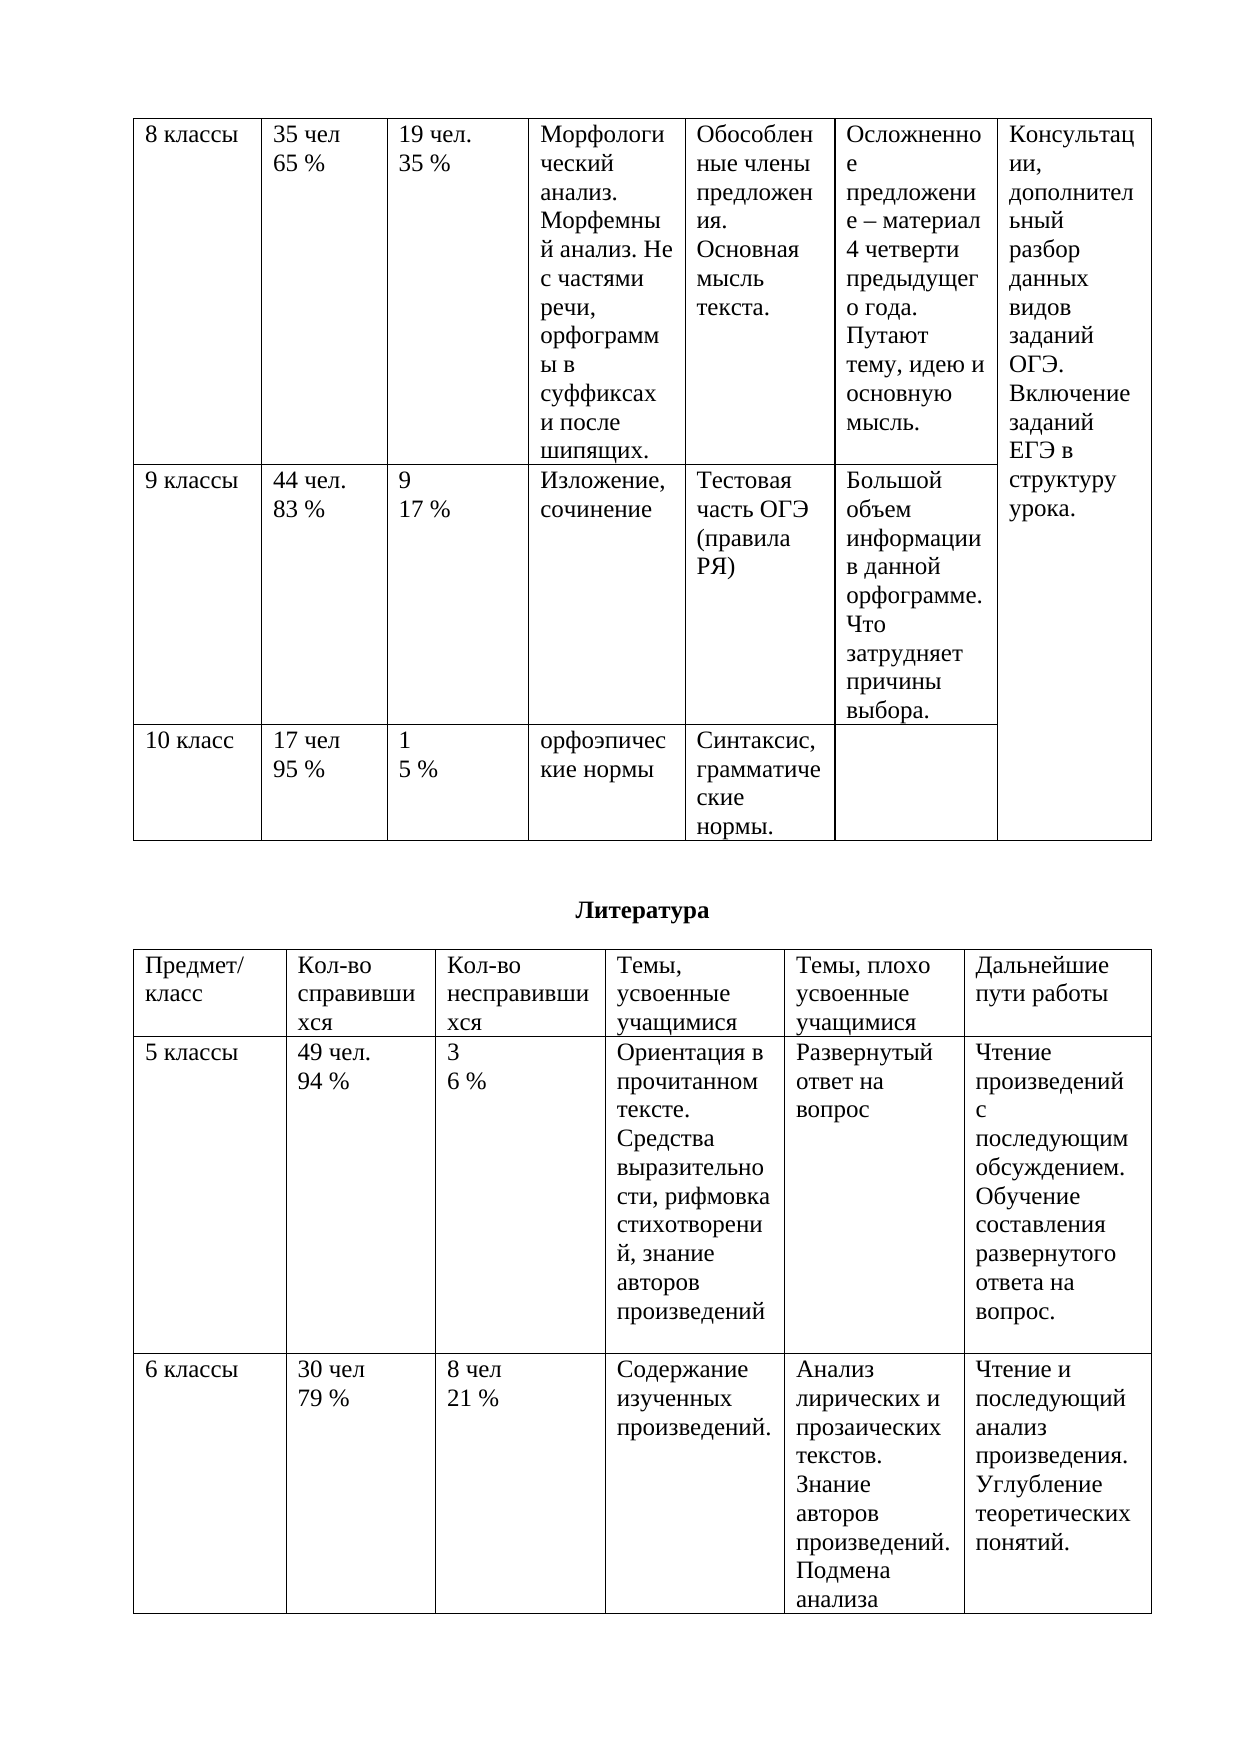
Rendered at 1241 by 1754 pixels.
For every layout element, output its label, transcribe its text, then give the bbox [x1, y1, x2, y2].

table_cell Морфологический анализ. Морфемный анализ. Не с частями речи, орфограммы в суффиксах и после шипящих. [529, 119, 685, 464]
table_header Кол-во справившихся [287, 950, 435, 1036]
table_cell Ориентация в прочитанном тексте. Средства выразительности, рифмовка стихотворений, знание авторов произведений [606, 1037, 784, 1353]
table_cell 44 чел. 83 % [262, 465, 387, 724]
table_cell [836, 725, 997, 840]
table_cell Развернутый ответ на вопрос [785, 1037, 964, 1353]
table_cell 35 чел 65 % [262, 119, 387, 464]
table_cell Изложение, сочинение [529, 465, 685, 724]
table_cell Чтение произведений с последующим обсуждением. Обучение составления развернутого ответа на вопрос. [965, 1037, 1151, 1353]
table_cell 10 класс [134, 725, 261, 840]
table_cell 1 5 % [388, 725, 528, 840]
table_cell 30 чел 79 % [287, 1354, 435, 1613]
table_cell 17 чел 95 % [262, 725, 387, 840]
table_header Темы, плохо усвоенные учащимися [785, 950, 964, 1036]
table_cell орфоэпические нормы [529, 725, 685, 840]
table_cell Тестовая часть ОГЭ (правила РЯ) [686, 465, 834, 724]
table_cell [606, 1354, 784, 1613]
table_cell 6 классы [134, 1354, 286, 1613]
table_cell 8 чел 21 % [436, 1354, 605, 1613]
table_cell Синтаксис, грамматические нормы. [686, 725, 834, 840]
table_cell Обособленные члены предложения. Основная мысль текста. [686, 119, 834, 464]
table_cell Большой объем информации в данной орфограмме. Что затрудняет причины выбора. [836, 465, 997, 724]
table_cell 3 6 % [436, 1037, 605, 1353]
table_cell 9 классы [134, 465, 261, 724]
table_cell Осложненное предложение – материал 4 четверти предыдущего года. Путают тему, идею и основную мысль. [836, 119, 997, 464]
table_header Кол-во несправившихся [436, 950, 605, 1036]
table_cell 9 17 % [388, 465, 528, 724]
table_cell 19 чел. 35 % [388, 119, 528, 464]
text Литература [133, 895, 1152, 924]
table_cell 8 классы [134, 119, 261, 464]
table_cell 49 чел. 94 % [287, 1037, 435, 1353]
table_header Темы, усвоенные учащимися [606, 950, 784, 1036]
table_header Предмет/класс [134, 950, 286, 1036]
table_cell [785, 1354, 964, 1613]
table_header Дальнейшие пути работы [965, 950, 1151, 1036]
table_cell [965, 1354, 1151, 1613]
table_cell 5 классы [134, 1037, 286, 1353]
